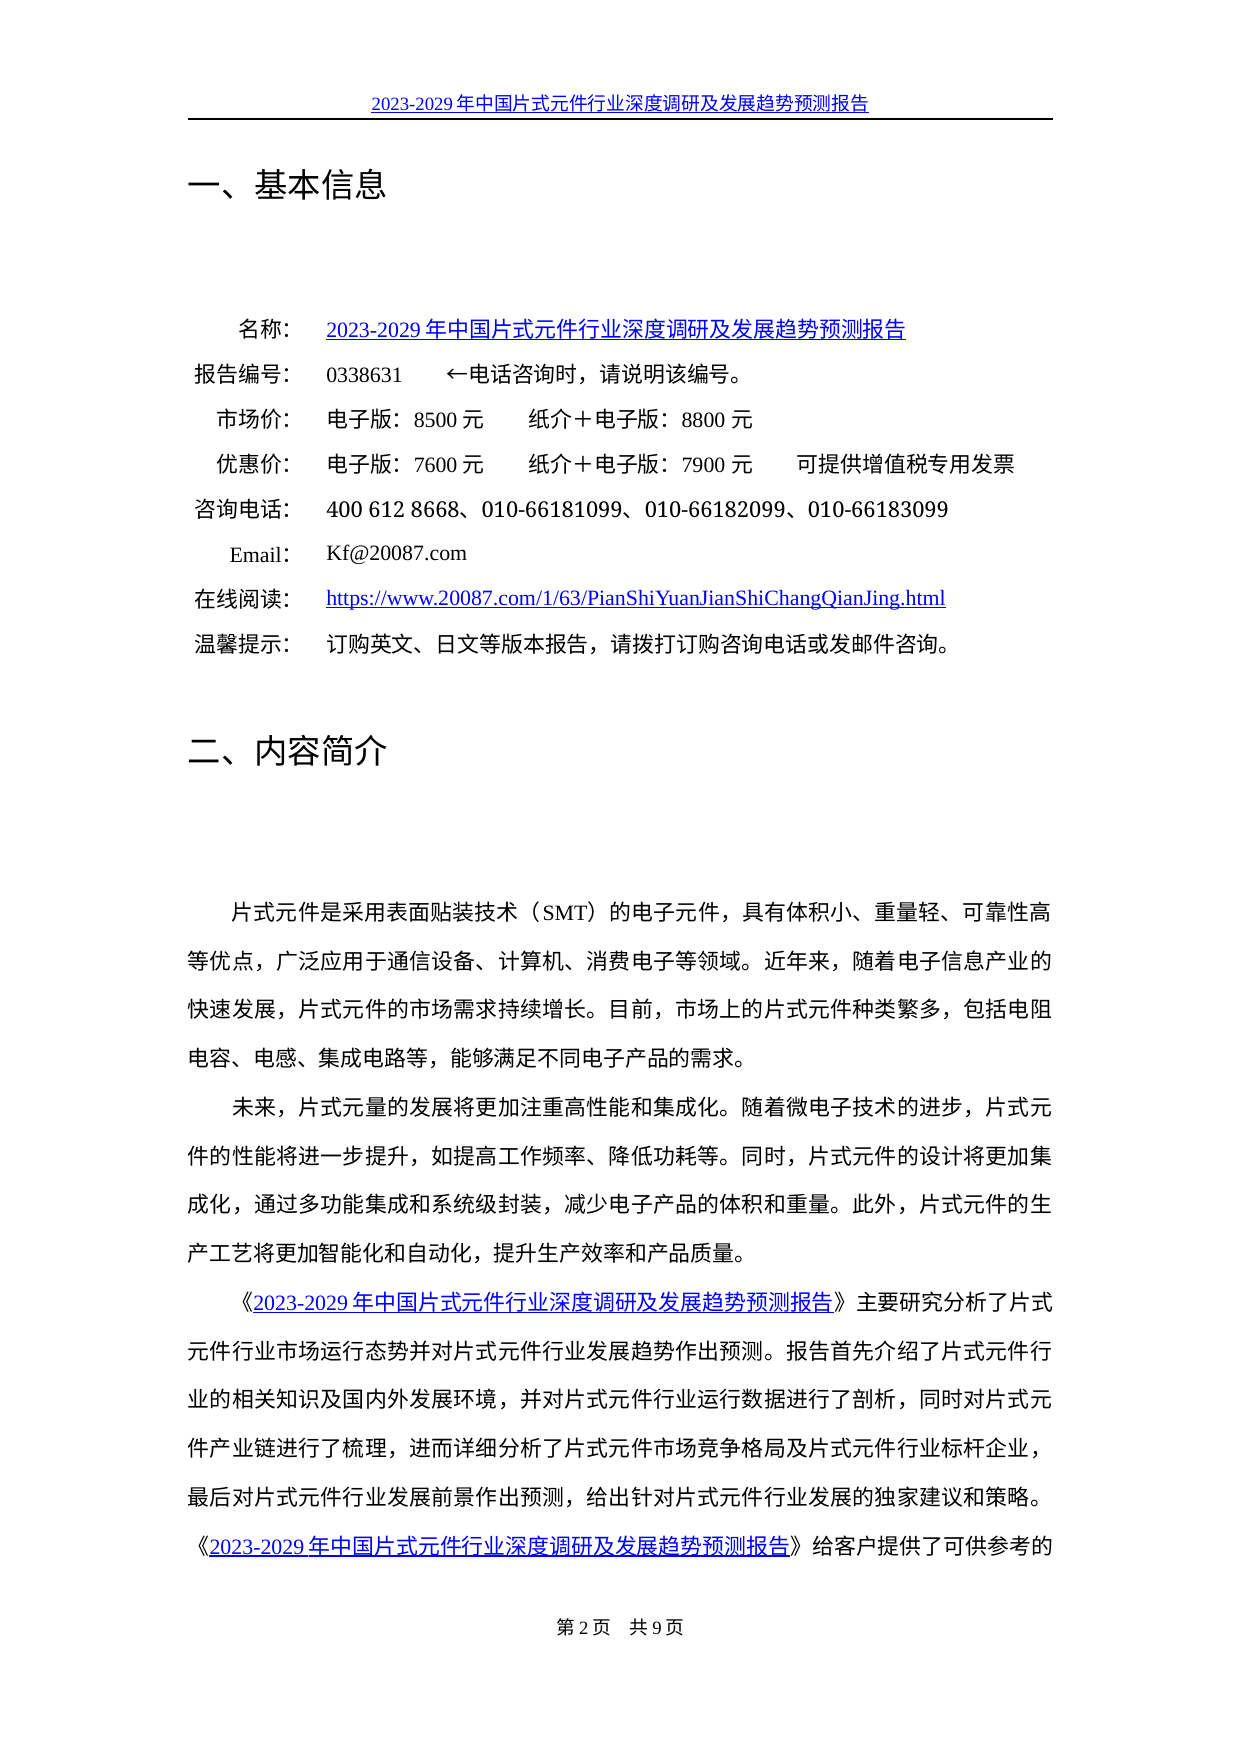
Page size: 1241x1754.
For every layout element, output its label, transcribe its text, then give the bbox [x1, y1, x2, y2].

table_cell [315, 582, 1073, 627]
table_cell 温馨提示： [167, 627, 315, 672]
table_cell 市场价： [167, 402, 315, 447]
table_cell Email： [167, 537, 315, 582]
table_cell 优惠价： [167, 447, 315, 492]
table_cell 咨询电话： [167, 492, 315, 537]
table_cell 在线阅读： [167, 582, 315, 627]
table_header 名称： [167, 312, 315, 357]
table_cell 电子版：8500 元 纸介＋电子版：8800 元 [315, 402, 1073, 447]
table_header 2023-2029年中国片式元件行业深度调研及发展趋势预测报告 [315, 312, 1073, 357]
table_cell 400 612 8668、010-66181099、010-66182099、010-66183099 [315, 492, 1073, 537]
table_cell 报告编号： [167, 357, 315, 402]
title 二、内容简介 [187, 717, 1053, 782]
table_cell 订购英文、日文等版本报告，请拨打订购咨询电话或发邮件咨询。 [315, 627, 1073, 672]
title 一、基本信息 [187, 150, 1053, 215]
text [187, 894, 1053, 1561]
table_cell 电子版：7600 元 纸介＋电子版：7900 元 可提供增值税专用发票 [315, 447, 1073, 492]
table_cell Kf@20087.com [315, 537, 1073, 582]
table_cell 0338631 ←电话咨询时，请说明该编号。 [315, 357, 1073, 402]
